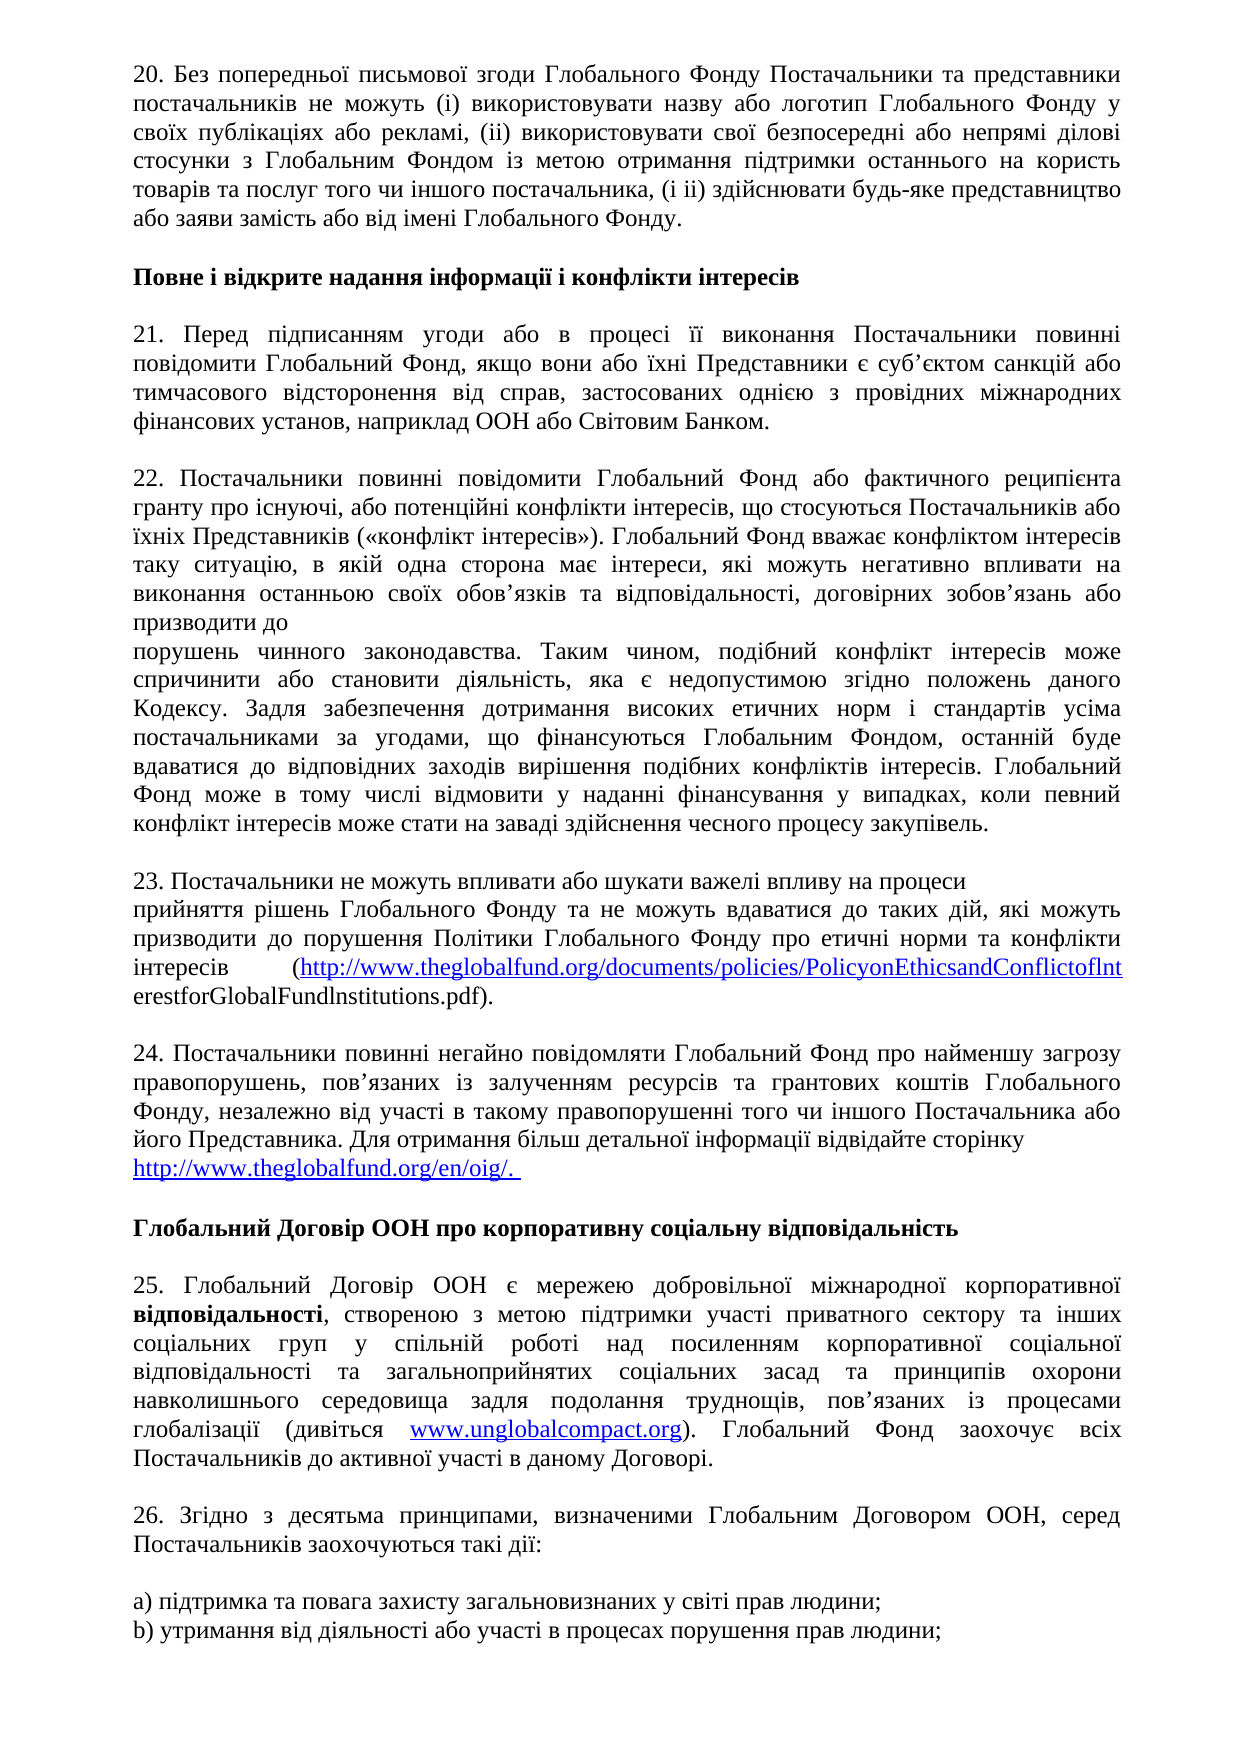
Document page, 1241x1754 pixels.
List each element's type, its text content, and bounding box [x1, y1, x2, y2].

text прийняття рішень Глобального Фонду та не можуть вдаватися до таких дій, які можуть призводити до порушення Політики Глобального Фонду про етичні норми та конфлікти інтересів (http://www.theglobalfund.org/documents/policies/PolicyonEthicsandConflictoflnt erestforGlobalFundlnstitutions.pdf). [133, 894, 1122, 1009]
text http://www.theglobalfund.org/en/oig/. [133, 1153, 1122, 1182]
text Глобальний Договір ООН про корпоративну соціальну відповідальність [133, 1213, 1122, 1241]
text 20. Без попередньої письмової згоди Глобального Фонду Постачальники та представники постачальників не можуть (i) використовувати назву або логотип Глобального Фонду у своїх публікаціях або рекламі, (ii) використовувати свої безпосередні або непрямі ділові стосунки з Глобальним Фондом із метою отримання підтримки останнього на користь товарів та послуг того чи іншого постачальника, (i ii) здійснювати будь-яке представництво або заяви замість або від імені Глобального Фонду. [133, 59, 1122, 232]
text 22. Постачальники повинні повідомити Глобальний Фонд або фактичного реципієнта гранту про існуючі, або потенційні конфлікти інтересів, що стосуються Постачальників або їхніх Представників («конфлікт інтересів»). Глобальний Фонд вважає конфліктом інтересів таку ситуацію, в якій одна сторона має інтереси, які можуть негативно впливати на виконання останньою своїх обов’язків та відповідальності, договірних зобов’язань або призводити до [133, 463, 1122, 636]
text 21. Перед підписанням угоди або в процесі її виконання Постачальники повинні повідомити Глобальний Фонд, якщо вони або їхні Представники є суб’єктом санкцій або тимчасового відсторонення від справ, застосованих однією з провідних міжнародних фінансових установ, наприклад ООН або Світовим Банком. [133, 319, 1122, 434]
text a) підтримка та повага захисту загальновизнаних у світі прав людини; [133, 1586, 1122, 1615]
text порушень чинного законодавства. Таким чином, подібний конфлікт інтересів може спричинити або становити діяльність, яка є недопустимою згідно положень даного Кодексу. Задля забезпечення дотримання високих етичних норм і стандартів усіма постачальниками за угодами, що фінансуються Глобальним Фондом, останній буде вдаватися до відповідних заходів вирішення подібних конфліктів інтересів. Глобальний Фонд може в тому числі відмовити у наданні фінансування у випадках, коли певний конфлікт інтересів може стати на заваді здійснення чесного процесу закупівель. [133, 636, 1122, 837]
text 24. Постачальники повинні негайно повідомляти Глобальний Фонд про найменшу загрозу правопорушень, пов’язаних із залученням ресурсів та грантових коштів Глобального Фонду, незалежно від участі в такому правопорушенні того чи іншого Постачальника або його Представника. Для отримання більш детальної інформації відвідайте сторінку [133, 1038, 1122, 1153]
text Повне і відкрите надання інформації і конфлікти інтересів [133, 262, 1122, 291]
text b) утримання від діяльності або участі в процесах порушення прав людини; [133, 1615, 1122, 1644]
text 25. Глобальний Договір ООН є мережею добровільної міжнародної корпоративної відповідальності, створеною з метою підтримки участі приватного сектору та інших соціальних груп у спільній роботі над посиленням корпоративної соціальної відповідальності та загальноприйнятих соціальних засад та принципів охорони навколишнього середовища задля подолання труднощів, пов’язаних із процесами глобалізації (дивіться www.unglobalcompact.org). Глобальний Фонд заохочує всіх Постачальників до активної участі в даному Договорі. [133, 1270, 1122, 1471]
text 26. Згідно з десятьма принципами, визначеними Глобальним Договором ООН, серед Постачальників заохочуються такі дії: [133, 1500, 1122, 1558]
text 23. Постачальники не можуть впливати або шукати важелі впливу на процеси [133, 866, 1122, 894]
